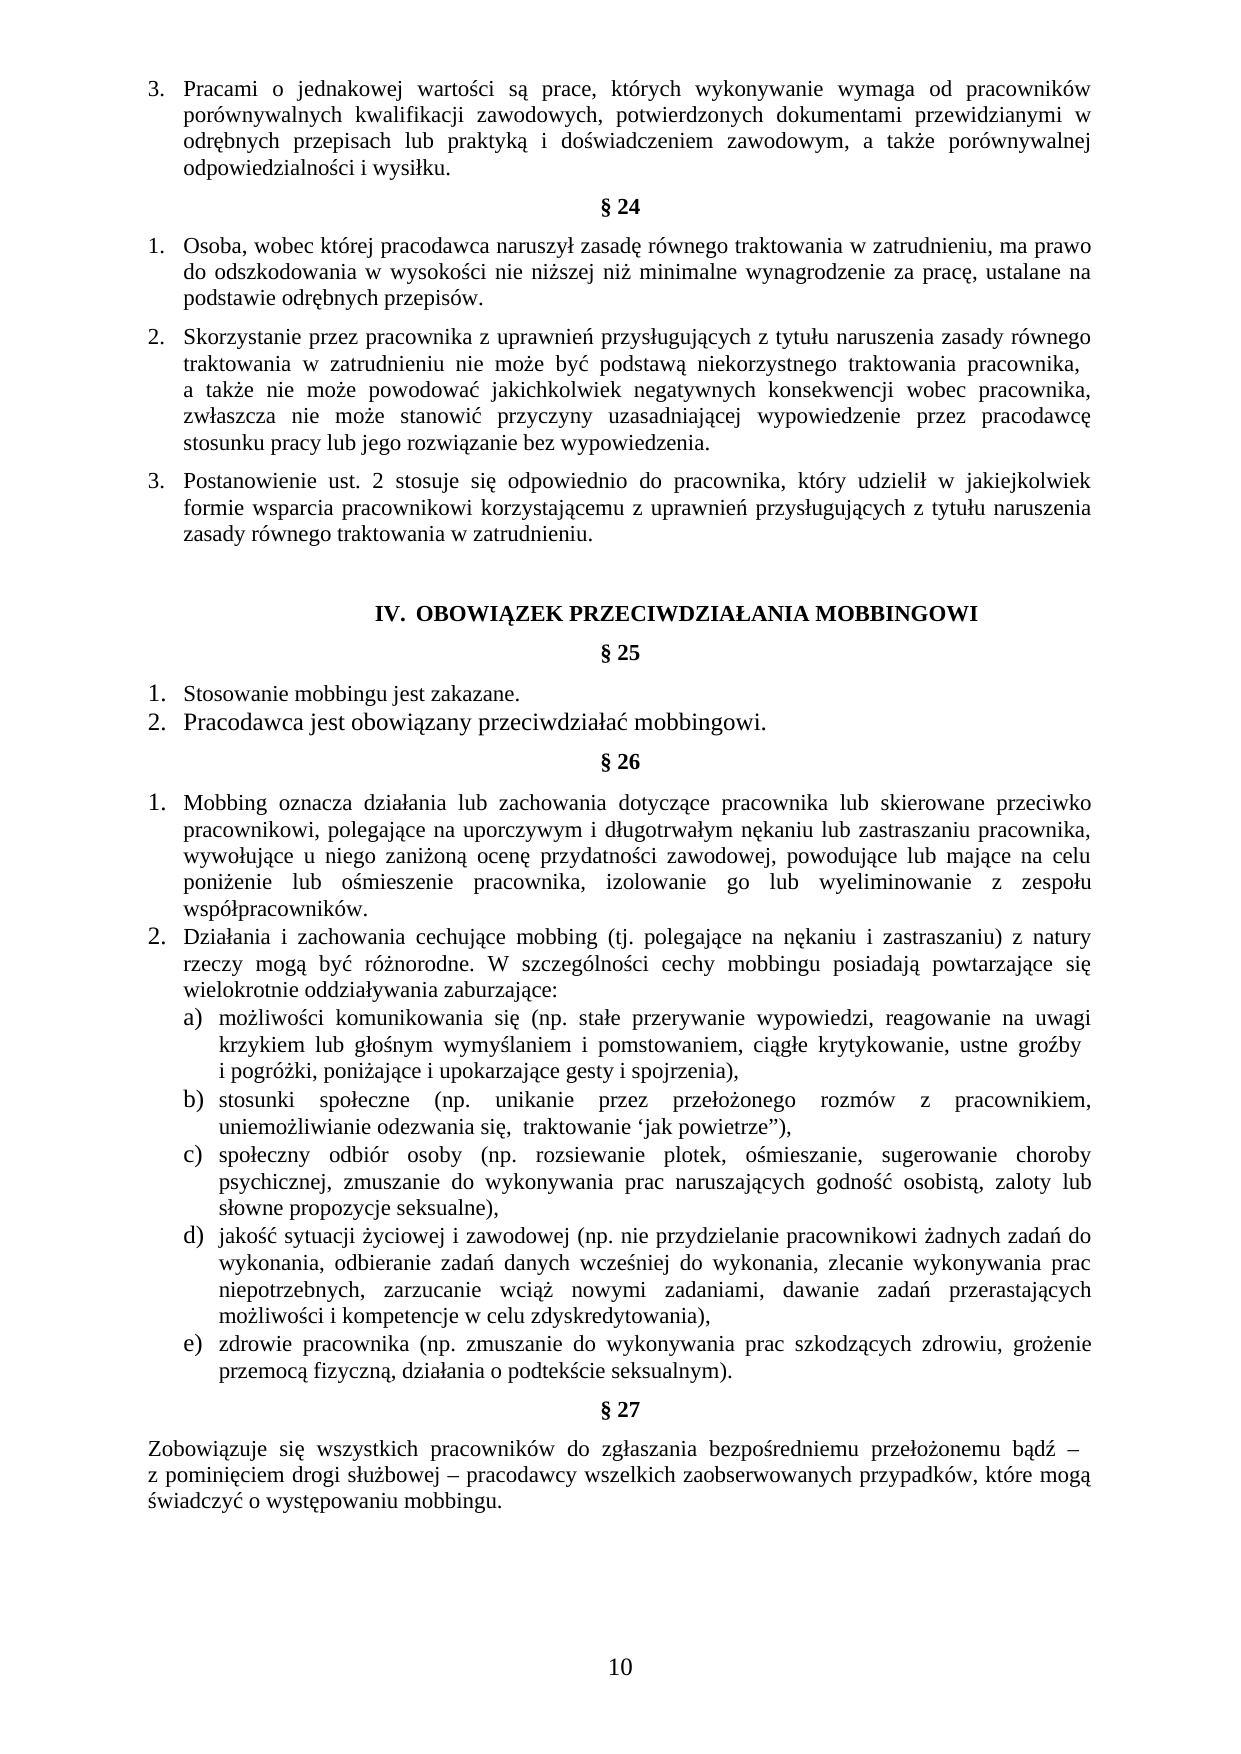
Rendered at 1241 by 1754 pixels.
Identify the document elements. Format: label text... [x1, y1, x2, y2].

text § 25 [148, 639, 1093, 666]
list jakość sytuacji życiowej i zawodowej (np. nie przydzielanie pracownikowi żadnych zadań do wykonania, odbieranie zadań danych wcześniej do wykonania, zlecanie wykonywania prac niepotrzebnych, zarzucanie wciąż nowymi zadaniami, dawanie zadań przerastających możliwości i kompetencje w celu zdyskredytowania), [183, 1221, 1093, 1328]
text § 27 [148, 1396, 1093, 1422]
list Postanowienie ust. 2 stosuje się odpowiednio do pracownika, który udzielił w jakiejkolwiek formie wsparcia pracownikowi korzystającemu z uprawnień przysługujących z tytułu naruszenia zasady równego traktowania w zatrudnieniu. [148, 467, 1093, 547]
text Pracodawca jest obowiązany przeciwdziałać mobbingowi. [148, 707, 1093, 736]
list Skorzystanie przez pracownika z uprawnień przysługujących z tytułu naruszenia zasady równego traktowania w zatrudnieniu nie może być podstawą niekorzystnego traktowania pracownika, a także nie może powodować jakichkolwiek negatywnych konsekwencji wobec pracownika, zwłaszcza nie może stanowić przyczyny uzasadniającej wypowiedzenie przez pracodawcę stosunku pracy lub jego rozwiązanie bez wypowiedzenia. [148, 323, 1093, 455]
list zdrowie pracownika (np. zmuszanie do wykonywania prac szkodzących zdrowiu, grożenie przemocą fizyczną, działania o podtekście seksualnym). [183, 1328, 1093, 1383]
text Zobowiązuje się wszystkich pracowników do zgłaszania bezpośredniemu przełożonemu bądź – z pominięciem drogi służbowej – pracodawcy wszelkich zaobserwowanych przypadków, które mogą świadczyć o występowaniu mobbingu. [148, 1435, 1093, 1514]
subtitle OBOWIĄZEK PRZECIWDZIAŁANIA MOBBINGOWI [260, 600, 1093, 627]
list Stosowanie mobbingu jest zakazane. [148, 678, 1093, 707]
list Pracami o jednakowej wartości są prace, których wykonywanie wymaga od pracowników porównywalnych kwalifikacji zawodowych, potwierdzonych dokumentami przewidzianymi w odrębnych przepisach lub praktyką i doświadczeniem zawodowym, a także porównywalnej odpowiedzialności i wysiłku. [148, 75, 1093, 180]
list Mobbing oznacza działania lub zachowania dotyczące pracownika lub skierowane przeciwko pracownikowi, polegające na uporczywym i długotrwałym nękaniu lub zastraszaniu pracownika, wywołujące u niego zaniżoną ocenę przydatności zawodowej, powodujące lub mające na celu poniżenie lub ośmieszenie pracownika, izolowanie go lub wyeliminowanie z zespołu współpracowników. [148, 787, 1093, 921]
list Działania i zachowania cechujące mobbing (tj. polegające na nękaniu i zastraszaniu) z natury rzeczy mogą być różnorodne. W szczególności cechy mobbingu posiadają powtarzające się wielokrotnie oddziaływania zaburzające: [148, 921, 1093, 1002]
text § 26 [148, 748, 1093, 774]
text § 24 [148, 193, 1093, 219]
list możliwości komunikowania się (np. stałe przerywanie wypowiedzi, reagowanie na uwagi krzykiem lub głośnym wymyślaniem i pomstowaniem, ciągłe krytykowanie, ustne groźby i pogróżki, poniżające i upokarzające gesty i spojrzenia), [183, 1002, 1093, 1084]
list stosunki społeczne (np. unikanie przez przełożonego rozmów z pracownikiem, uniemożliwianie odezwania się, traktowanie ‘jak powietrze”), [183, 1084, 1093, 1139]
list społeczny odbiór osoby (np. rozsiewanie plotek, ośmieszanie, sugerowanie choroby psychicznej, zmuszanie do wykonywania prac naruszających godność osobistą, zaloty lub słowne propozycje seksualne), [183, 1139, 1093, 1221]
list Osoba, wobec której pracodawca naruszył zasadę równego traktowania w zatrudnieniu, ma prawo do odszkodowania w wysokości nie niższej niż minimalne wynagrodzenie za pracę, ustalane na podstawie odrębnych przepisów. [148, 232, 1093, 311]
